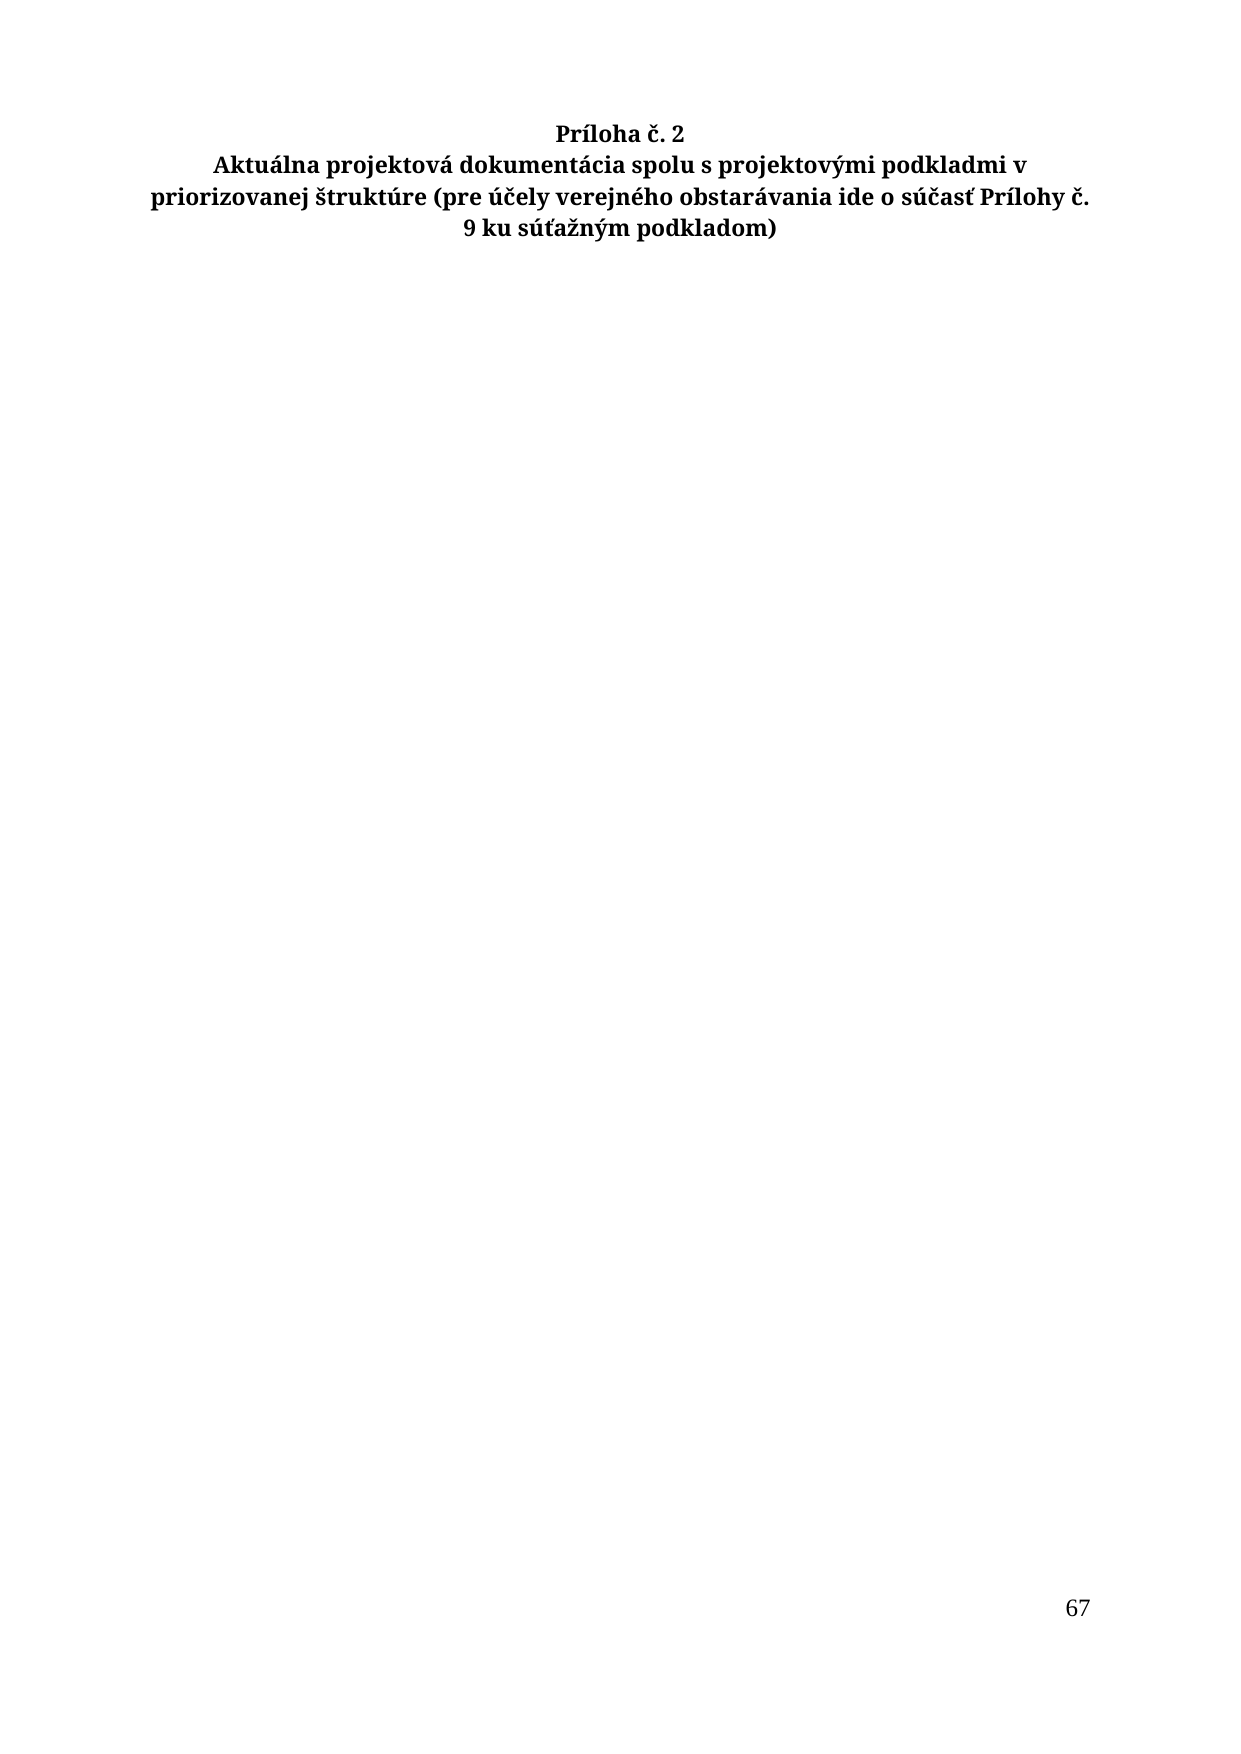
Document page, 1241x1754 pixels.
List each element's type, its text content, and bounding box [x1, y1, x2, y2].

list Príloha č. 2 [150, 118, 1090, 149]
list Aktuálna projektová dokumentácia spolu s projektovými podkladmi v priorizovanej štruktúre (pre účely verejného obstarávania ide o súčasť Prílohy č. 9 ku súťažným podkladom) [150, 149, 1090, 243]
